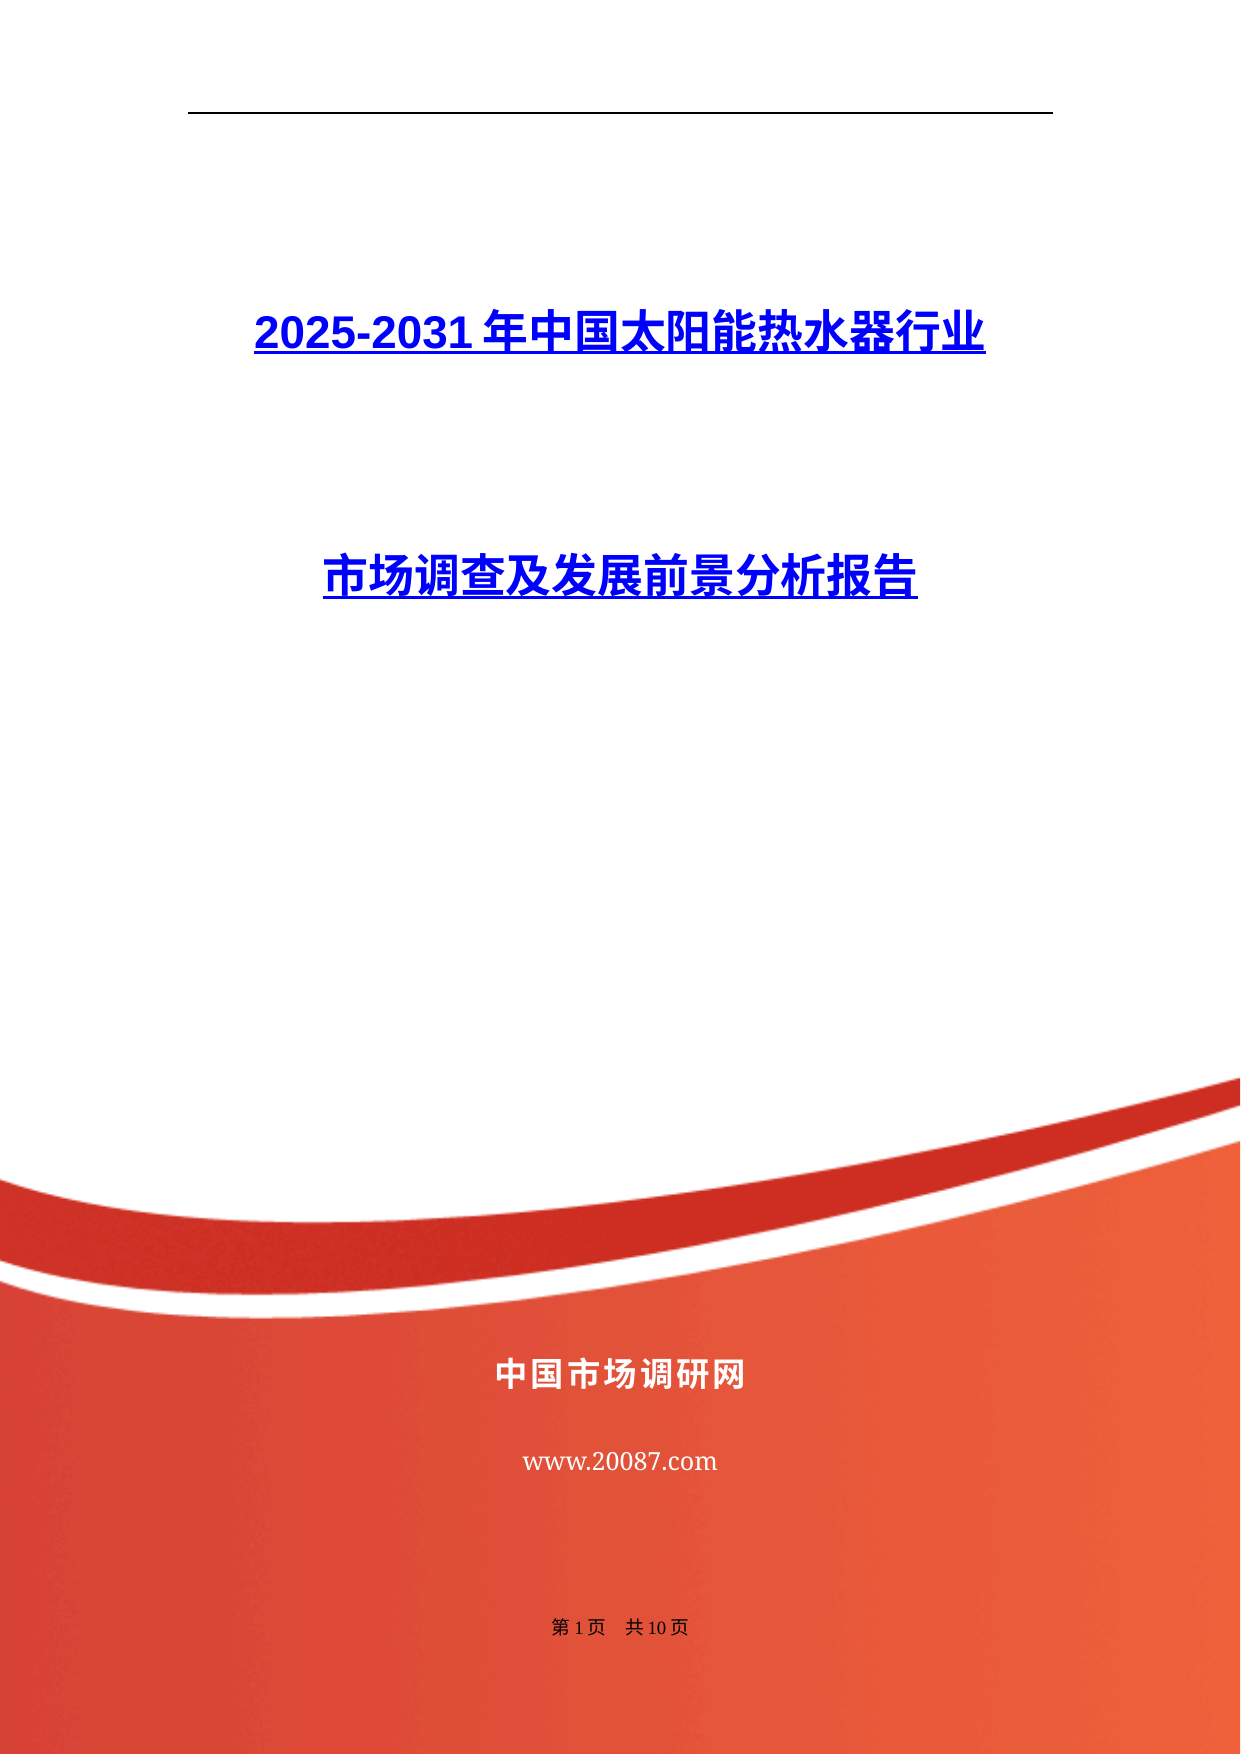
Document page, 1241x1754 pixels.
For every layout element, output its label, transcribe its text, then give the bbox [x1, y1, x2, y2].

subtitle 中国市场调研网 [187, 1339, 1053, 1404]
table_header 2025-2031年中国太阳能热水器行业市场调查及发展前景分析报告 [188, 207, 1053, 773]
picture [0, 1006, 1241, 1754]
text www.20087.com [187, 1428, 1053, 1493]
